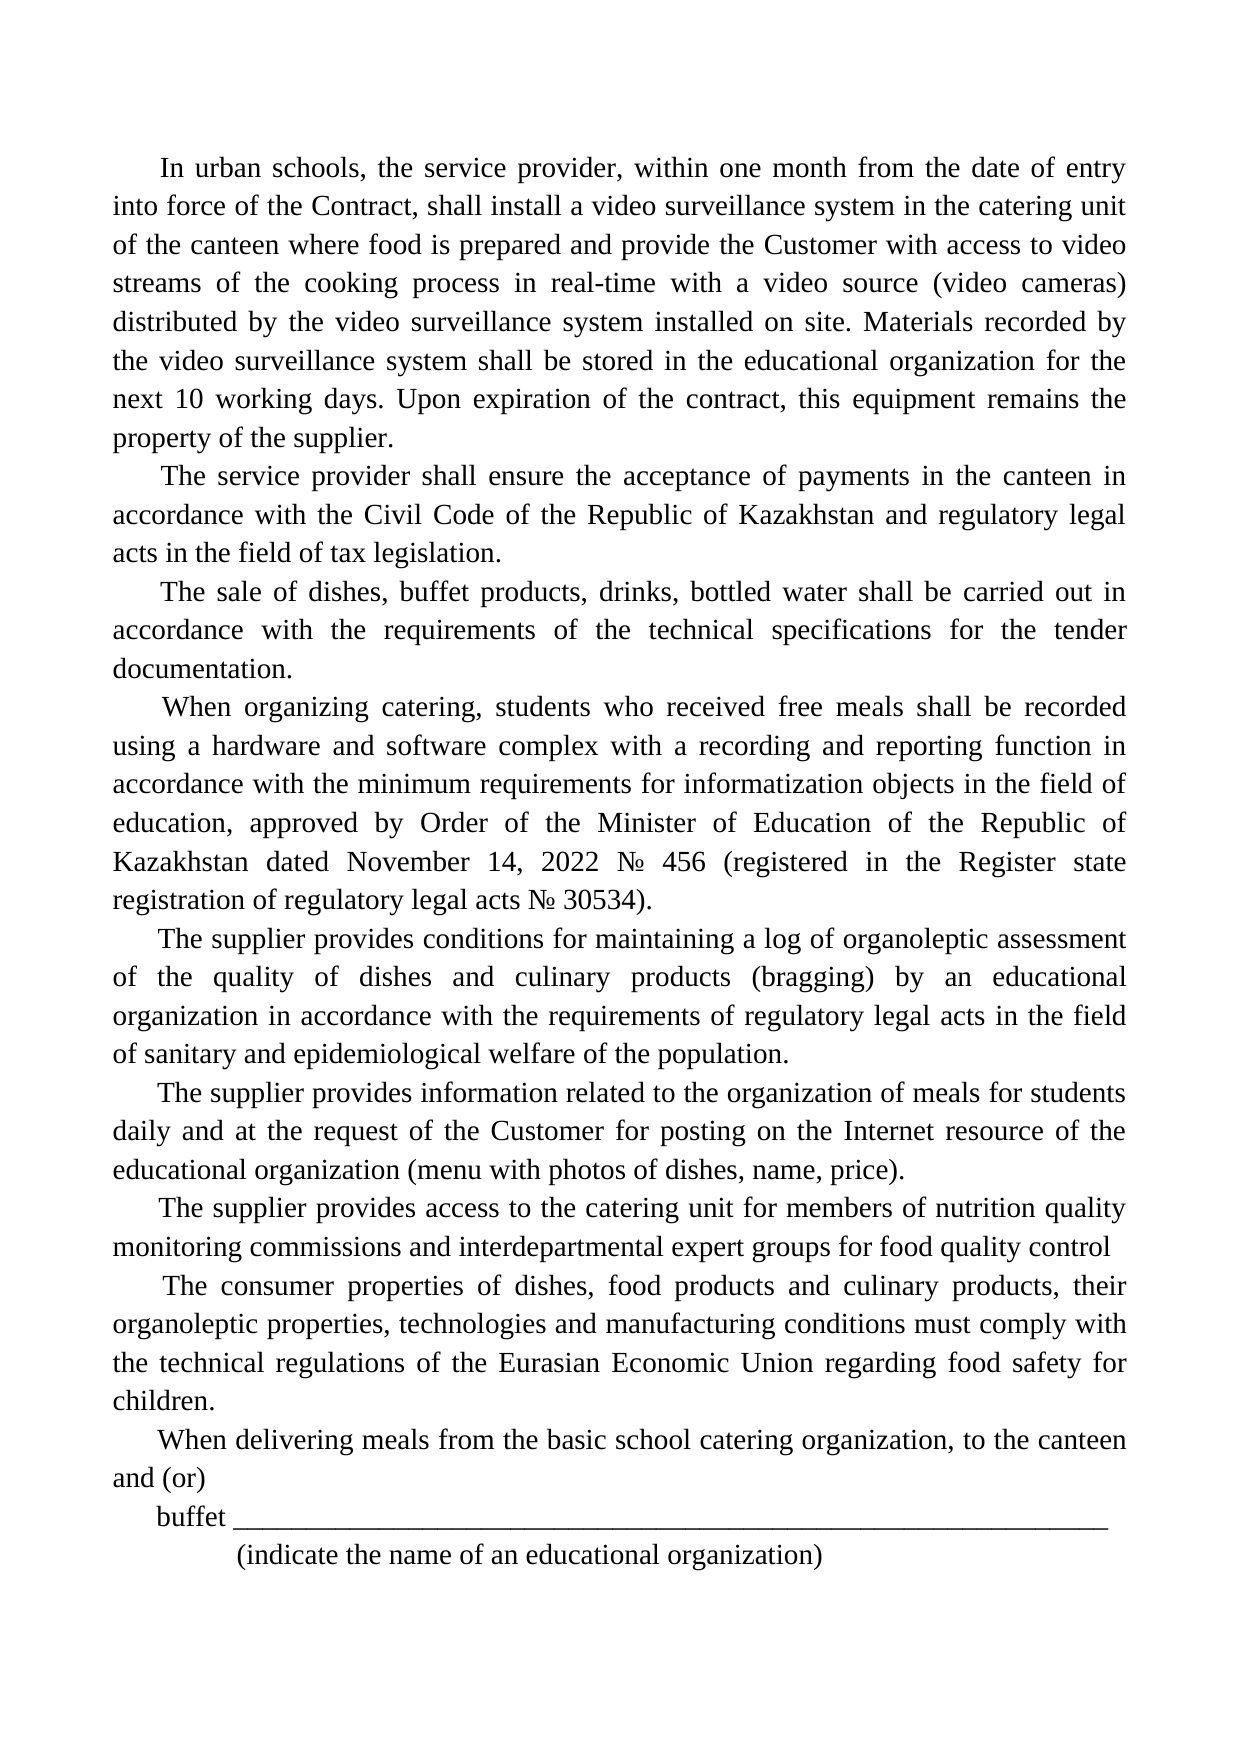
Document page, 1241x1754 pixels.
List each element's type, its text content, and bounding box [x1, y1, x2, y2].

text buffet ____________________________________________________________ [112, 1499, 1128, 1532]
text The supplier provides information related to the organization of meals for students daily and at the request of the Customer for posting on the Internet resource of the educational organization (menu with photos of dishes, name, price). [112, 1075, 1128, 1186]
text When organizing catering, students who received free meals shall be recorded using a hardware and software complex with a recording and reporting function in accordance with the minimum requirements for informatization objects in the field of education, approved by Order of the Minister of Education of the Republic of Kazakhstan dated November 14, 2022 № 456 (registered in the Register state registration of regulatory legal acts № 30534). [112, 689, 1128, 916]
text The supplier provides access to the catering unit for members of nutrition quality monitoring commissions and interdepartmental expert groups for food quality control [112, 1191, 1128, 1263]
text (indicate the name of an educational organization) [112, 1537, 1128, 1571]
text The sale of dishes, buffet products, drinks, bottled water shall be carried out in accordance with the requirements of the technical specifications for the tender documentation. [112, 574, 1128, 684]
text The supplier provides conditions for maintaining a log of organoleptic assessment of the quality of dishes and culinary products (bragging) by an educational organization in accordance with the requirements of regulatory legal acts in the field of sanitary and epidemiological welfare of the population. [112, 921, 1128, 1070]
text The consumer properties of dishes, food products and culinary products, their organoleptic properties, technologies and manufacturing conditions must comply with the technical regulations of the Eurasian Economic Union regarding food safety for children. [112, 1268, 1128, 1417]
text In urban schools, the service provider, within one month from the date of entry into force of the Contract, shall install a video surveillance system in the catering unit of the canteen where food is prepared and provide the Customer with access to video streams of the cooking process in real-time with a video source (video cameras) distributed by the video surveillance system installed on site. Materials recorded by the video surveillance system shall be stored in the educational organization for the next 10 working days. Upon expiration of the contract, this equipment remains the property of the supplier. [112, 150, 1128, 453]
text The service provider shall ensure the acceptance of payments in the canteen in accordance with the Civil Code of the Republic of Kazakhstan and regulatory legal acts in the field of tax legislation. [112, 458, 1128, 569]
text When delivering meals from the basic school catering organization, to the canteen and (or) [112, 1422, 1128, 1494]
